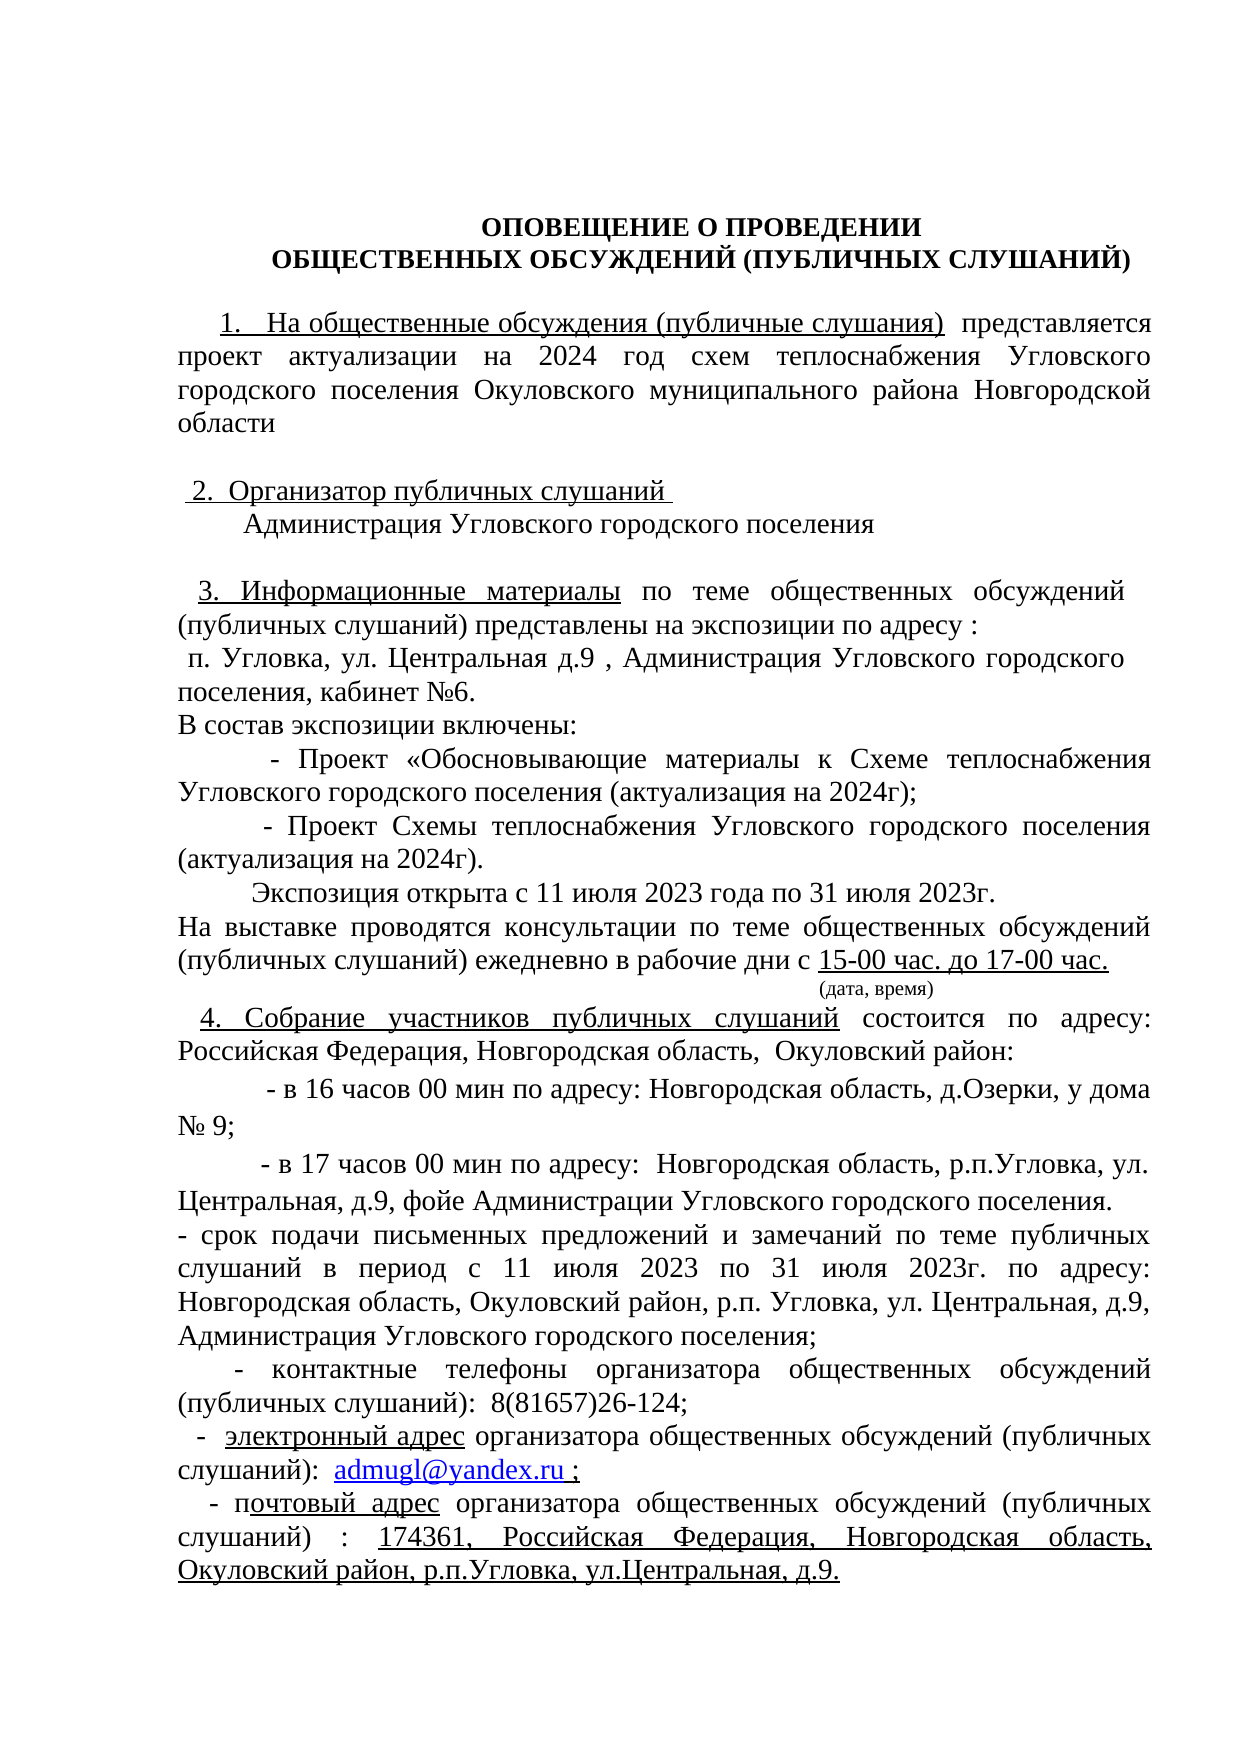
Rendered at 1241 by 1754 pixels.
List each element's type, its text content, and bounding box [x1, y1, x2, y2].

text Администрация Угловского городского поселения [177, 506, 1152, 540]
text - в 16 часов 00 мин по адресу: Новгородская область, д.Озерки, у дома № 9; [177, 1067, 1152, 1142]
text 1. На общественные обсуждения (публичные слушания) представляется проект актуализации на 2024 год схем теплоснабжения Угловского городского поселения Окуловского муниципального района Новгородской области [177, 305, 1152, 439]
text 2. Организатор публичных слушаний [177, 473, 1152, 506]
text ОПОВЕЩЕНИЕ О ПРОВЕДЕНИИ [177, 212, 1152, 243]
text - почтовый адрес организатора общественных обсуждений (публичных слушаний) : 174361, Российская Федерация, Новгородская область, Окуловский район, р.п.Угловка, ул.Центральная, д.9. [177, 1485, 1152, 1586]
text (дата, время) [177, 976, 1152, 1000]
text - контактные телефоны организатора общественных обсуждений (публичных слушаний): 8(81657)26-124; [177, 1351, 1152, 1418]
text Экспозиция открыта с 11 июля 2023 года по 31 июля 2023г. [177, 875, 1152, 909]
text - в 17 часов 00 мин по адресу: Новгородская область, р.п.Угловка, ул. Центральная, д.9, фойе Администрации Угловского городского поселения. [177, 1142, 1152, 1217]
text - срок подачи письменных предложений и замечаний по теме публичных слушаний в период с 11 июля 2023 по 31 июля 2023г. по адресу: Новгородская область, Окуловский район, р.п. Угловка, ул. Центральная, д.9, Администрация Угловского городского поселения; [177, 1217, 1152, 1351]
text - Проект «Обосновывающие материалы к Схеме теплоснабжения Угловского городского поселения (актуализация на 2024г); [177, 741, 1152, 808]
text - электронный адрес организатора общественных обсуждений (публичных слушаний): admugl@yandex.ru ; [177, 1418, 1152, 1485]
text - Проект Схемы теплоснабжения Угловского городского поселения (актуализация на 2024г). [177, 808, 1152, 875]
text ОБЩЕСТВЕННЫХ ОБСУЖДЕНИЙ (ПУБЛИЧНЫХ СЛУШАНИЙ) [177, 243, 1152, 274]
text п. Угловка, ул. Центральная д.9 , Администрация Угловского городского поселения, кабинет №6. [177, 640, 1125, 707]
text 4. Собрание участников публичных слушаний состоится по адресу: Российская Федерация, Новгородская область, Окуловский район: [177, 1000, 1152, 1067]
text 3. Информационные материалы по теме общественных обсуждений (публичных слушаний) представлены на экспозиции по адресу : [177, 573, 1125, 640]
text В состав экспозиции включены: [177, 707, 1125, 741]
text На выставке проводятся консультации по теме общественных обсуждений (публичных слушаний) ежедневно в рабочие дни с 15-00 час. до 17-00 час. [177, 909, 1152, 976]
